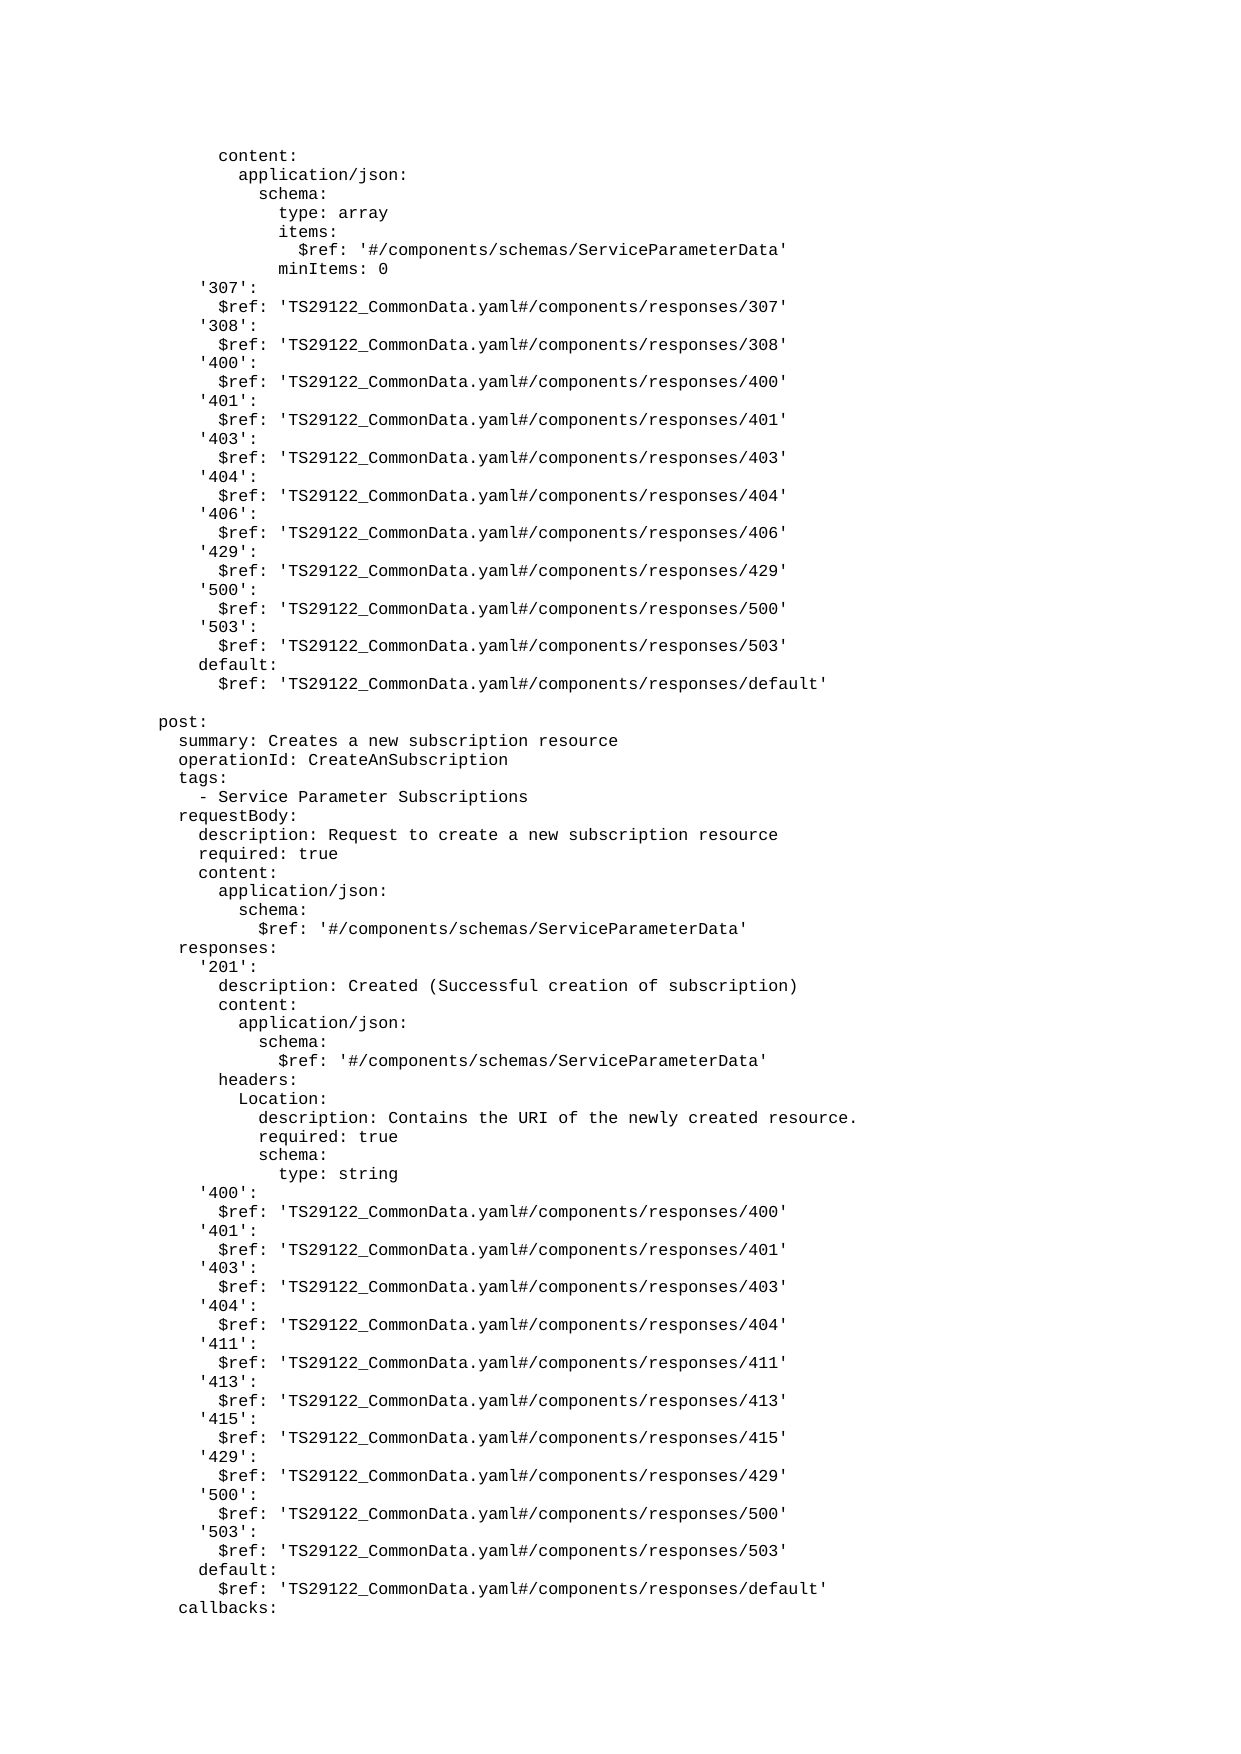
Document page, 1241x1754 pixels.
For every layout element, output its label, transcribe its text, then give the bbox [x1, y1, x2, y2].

text required: true [118, 845, 1122, 864]
text $ref: 'TS29122_CommonData.yaml#/components/responses/default' [118, 676, 1122, 694]
text $ref: 'TS29122_CommonData.yaml#/components/responses/308' [118, 336, 1122, 355]
text $ref: 'TS29122_CommonData.yaml#/components/responses/307' [118, 298, 1122, 317]
text schema: [118, 1147, 1122, 1166]
text $ref: '#/components/schemas/ServiceParameterData' [118, 921, 1122, 939]
text '413': [118, 1373, 1122, 1392]
text default: [118, 657, 1122, 676]
text $ref: 'TS29122_CommonData.yaml#/components/responses/406' [118, 525, 1122, 544]
text default: [118, 1562, 1122, 1581]
text callbacks: [118, 1599, 1122, 1618]
text content: [118, 148, 1122, 167]
text $ref: '#/components/schemas/ServiceParameterData' [118, 1053, 1122, 1072]
text operationId: CreateAnSubscription [118, 751, 1122, 770]
text $ref: 'TS29122_CommonData.yaml#/components/responses/401' [118, 1241, 1122, 1260]
text $ref: 'TS29122_CommonData.yaml#/components/responses/404' [118, 1317, 1122, 1336]
text - Service Parameter Subscriptions [118, 789, 1122, 808]
text content: [118, 864, 1122, 883]
text '503': [118, 1524, 1122, 1543]
text '201': [118, 958, 1122, 977]
text $ref: 'TS29122_CommonData.yaml#/components/responses/401' [118, 412, 1122, 431]
text description: Request to create a new subscription resource [118, 826, 1122, 845]
text $ref: 'TS29122_CommonData.yaml#/components/responses/400' [118, 1203, 1122, 1222]
text '400': [118, 1185, 1122, 1203]
text '415': [118, 1411, 1122, 1430]
text type: string [118, 1166, 1122, 1185]
text content: [118, 996, 1122, 1015]
text items: [118, 223, 1122, 242]
text $ref: 'TS29122_CommonData.yaml#/components/responses/415' [118, 1430, 1122, 1449]
text '429': [118, 544, 1122, 562]
text '404': [118, 468, 1122, 487]
text description: Contains the URI of the newly created resource. [118, 1109, 1122, 1128]
text $ref: 'TS29122_CommonData.yaml#/components/responses/503' [118, 638, 1122, 657]
text $ref: '#/components/schemas/ServiceParameterData' [118, 242, 1122, 261]
text '411': [118, 1336, 1122, 1354]
text $ref: 'TS29122_CommonData.yaml#/components/responses/404' [118, 487, 1122, 506]
text '401': [118, 1222, 1122, 1241]
text responses: [118, 939, 1122, 958]
text requestBody: [118, 808, 1122, 826]
text $ref: 'TS29122_CommonData.yaml#/components/responses/429' [118, 1467, 1122, 1486]
text minItems: 0 [118, 261, 1122, 280]
text schema: [118, 185, 1122, 204]
text headers: [118, 1072, 1122, 1090]
text '400': [118, 355, 1122, 374]
text application/json: [118, 883, 1122, 902]
text '401': [118, 393, 1122, 412]
text '308': [118, 317, 1122, 336]
text '406': [118, 506, 1122, 525]
text Location: [118, 1090, 1122, 1109]
text $ref: 'TS29122_CommonData.yaml#/components/responses/403' [118, 1279, 1122, 1298]
text $ref: 'TS29122_CommonData.yaml#/components/responses/500' [118, 1505, 1122, 1524]
text description: Created (Successful creation of subscription) [118, 977, 1122, 996]
text $ref: 'TS29122_CommonData.yaml#/components/responses/411' [118, 1354, 1122, 1373]
text $ref: 'TS29122_CommonData.yaml#/components/responses/429' [118, 562, 1122, 581]
text application/json: [118, 1015, 1122, 1034]
text $ref: 'TS29122_CommonData.yaml#/components/responses/500' [118, 600, 1122, 619]
text application/json: [118, 167, 1122, 185]
text type: array [118, 204, 1122, 223]
text '503': [118, 619, 1122, 638]
text required: true [118, 1128, 1122, 1147]
text post: [118, 713, 1122, 732]
text '500': [118, 1486, 1122, 1505]
text $ref: 'TS29122_CommonData.yaml#/components/responses/403' [118, 449, 1122, 468]
text $ref: 'TS29122_CommonData.yaml#/components/responses/400' [118, 374, 1122, 393]
text '403': [118, 1260, 1122, 1279]
text '404': [118, 1298, 1122, 1317]
text tags: [118, 770, 1122, 789]
text $ref: 'TS29122_CommonData.yaml#/components/responses/413' [118, 1392, 1122, 1411]
text schema: [118, 1034, 1122, 1053]
text $ref: 'TS29122_CommonData.yaml#/components/responses/503' [118, 1543, 1122, 1562]
text summary: Creates a new subscription resource [118, 732, 1122, 751]
text $ref: 'TS29122_CommonData.yaml#/components/responses/default' [118, 1581, 1122, 1599]
text '500': [118, 581, 1122, 600]
text '403': [118, 431, 1122, 449]
text schema: [118, 902, 1122, 921]
text '307': [118, 280, 1122, 298]
text '429': [118, 1449, 1122, 1467]
